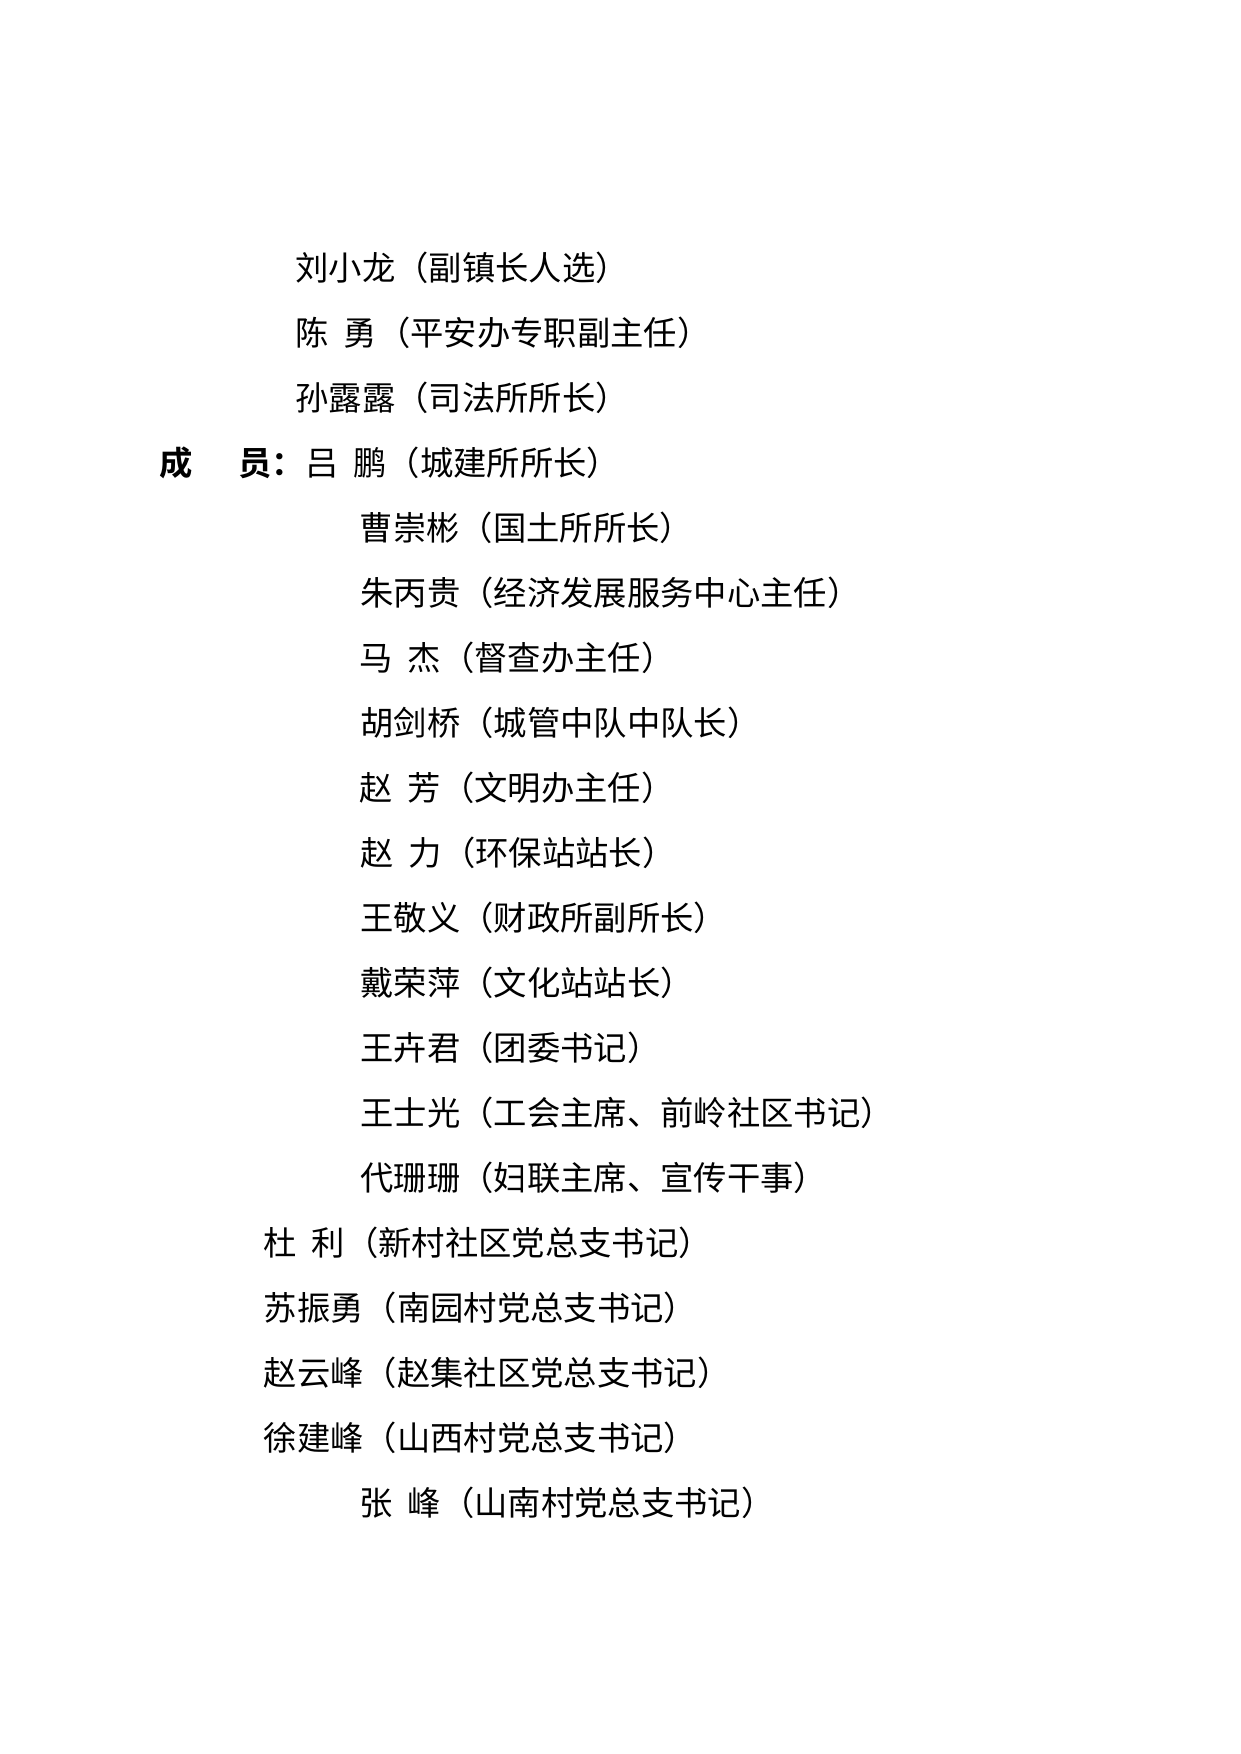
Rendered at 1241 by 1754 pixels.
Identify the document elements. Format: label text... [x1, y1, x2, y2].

text 成 员：吕 鹏（城建所所长） [159, 428, 1081, 493]
text 王卉君（团委书记） [159, 1013, 1081, 1078]
text 苏振勇（南园村党总支书记） [159, 1273, 1081, 1338]
text 陈 勇（平安办专职副主任） [159, 298, 1081, 363]
text 徐建峰（山西村党总支书记） [159, 1403, 1081, 1468]
text 张 峰（山南村党总支书记） [159, 1468, 1081, 1533]
text 曹崇彬（国土所所长） [159, 493, 1081, 558]
text 赵 芳（文明办主任） [159, 753, 1081, 818]
text 戴荣萍（文化站站长） [159, 948, 1081, 1013]
text 胡剑桥（城管中队中队长） [159, 688, 1081, 753]
text 赵云峰（赵集社区党总支书记） [159, 1338, 1081, 1403]
text 代珊珊（妇联主席、宣传干事） [159, 1143, 1081, 1208]
text 杜 利（新村社区党总支书记） [159, 1208, 1081, 1273]
text 王士光（工会主席、前岭社区书记） [159, 1078, 1081, 1143]
text 马 杰（督查办主任） [159, 623, 1081, 688]
text 孙露露（司法所所长） [159, 363, 1081, 428]
text 赵 力（环保站站长） [159, 818, 1081, 883]
text 王敬义（财政所副所长） [159, 883, 1081, 948]
text 刘小龙（副镇长人选） [159, 233, 1081, 298]
text 朱丙贵（经济发展服务中心主任） [159, 558, 1081, 623]
